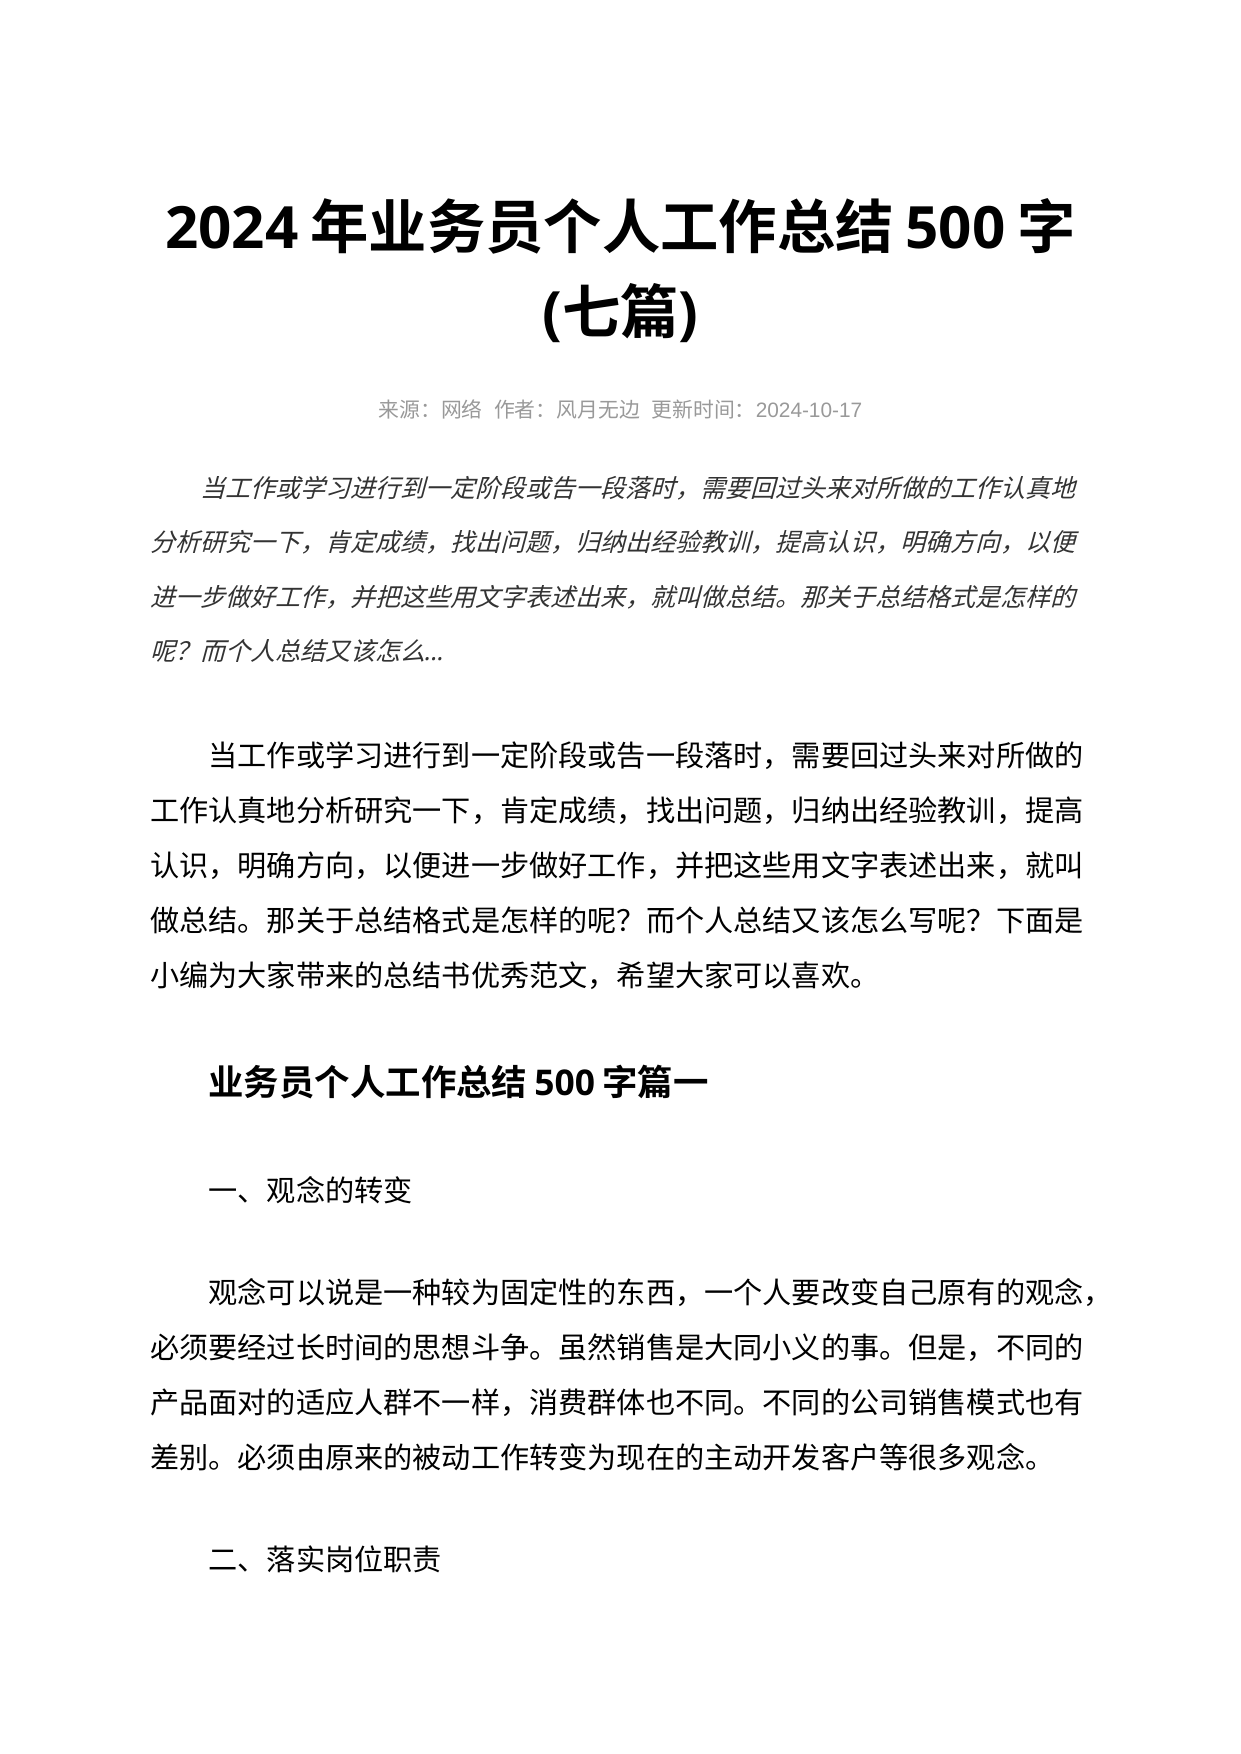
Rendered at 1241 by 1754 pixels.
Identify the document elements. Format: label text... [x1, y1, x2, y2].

text 业务员个人工作总结500字篇一 [150, 1054, 1090, 1106]
text 当工作或学习进行到一定阶段或告一段落时，需要回过头来对所做的工作认真地分析研究一下，肯定成绩，找出问题，归纳出经验教训，提高认识，明确方向，以便进一步做好工作，并把这些用文字表述出来，就叫做总结。那关于总结格式是怎样的呢？而个人总结又该怎么... [150, 468, 1090, 668]
text 当工作或学习进行到一定阶段或告一段落时，需要回过头来对所做的工作认真地分析研究一下，肯定成绩，找出问题，归纳出经验教训，提高认识，明确方向，以便进一步做好工作，并把这些用文字表述出来，就叫做总结。那关于总结格式是怎样的呢？而个人总结又该怎么写呢？下面是小编为大家带来的总结书优秀范文，希望大家可以喜欢。 [150, 733, 1090, 995]
text 来源：网络 作者：风月无边 更新时间：2024-10-17 [150, 398, 1090, 422]
text 一、观念的转变 [150, 1168, 1090, 1210]
text 观念可以说是一种较为固定性的东西，一个人要改变自己原有的观念，必须要经过长时间的思想斗争。虽然销售是大同小义的事。但是，不同的产品面对的适应人群不一样，消费群体也不同。不同的公司销售模式也有差别。必须由原来的被动工作转变为现在的主动开发客户等很多观念。 [150, 1269, 1090, 1477]
subtitle 2024年业务员个人工作总结500字(七篇) [150, 181, 1090, 351]
text 二、落实岗位职责 [150, 1536, 1090, 1578]
